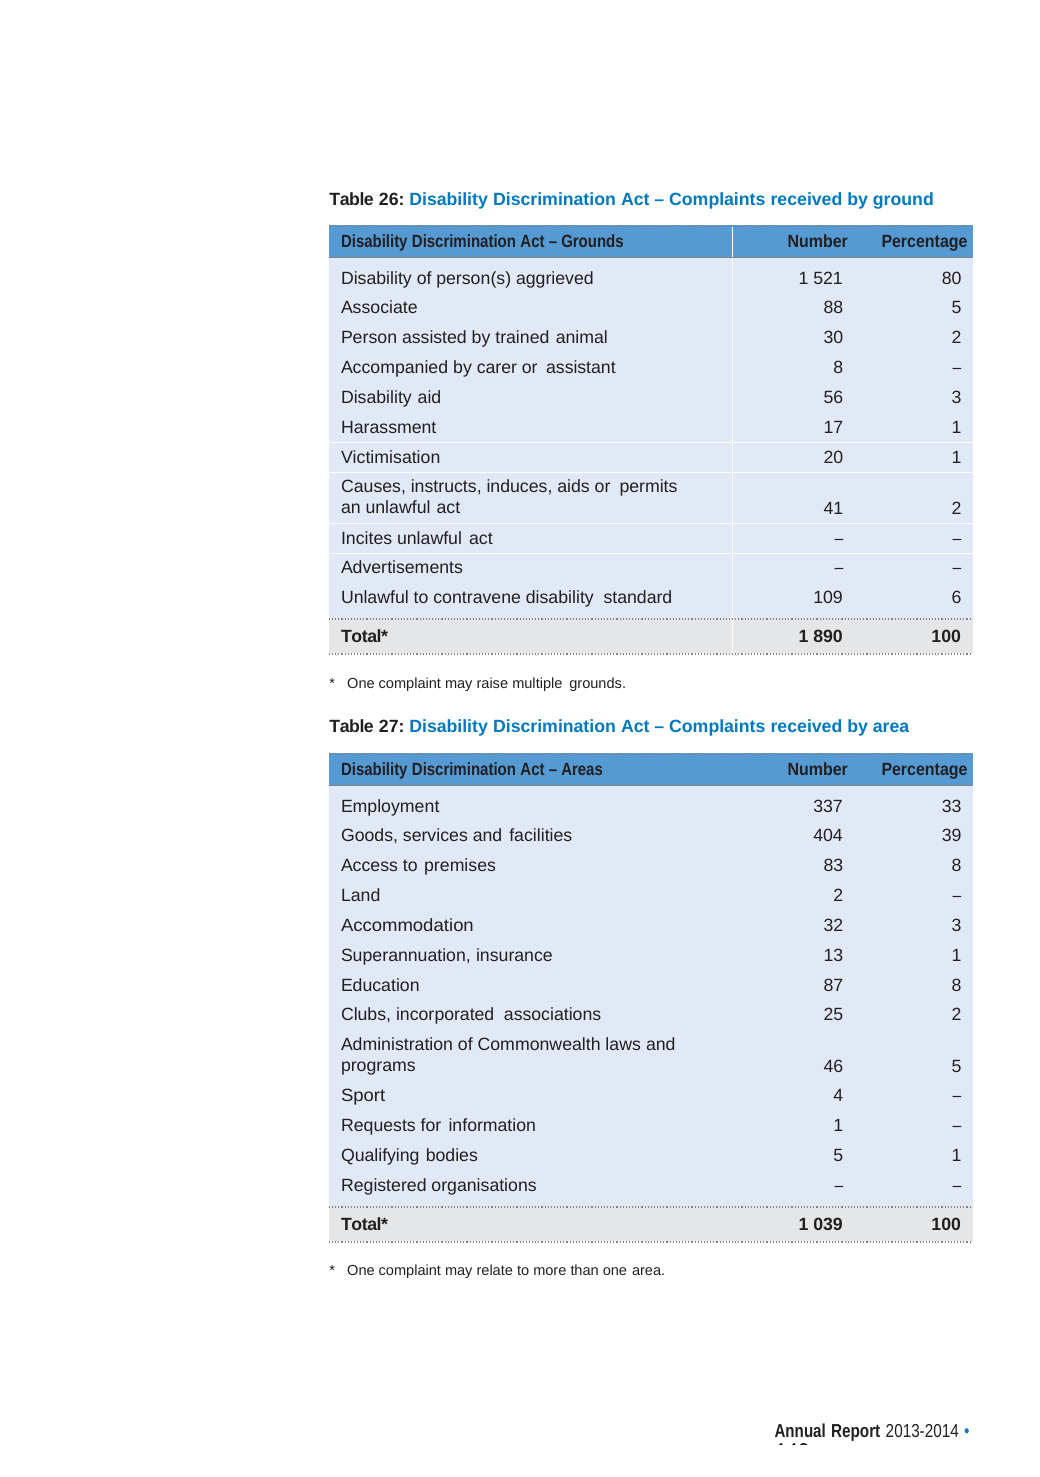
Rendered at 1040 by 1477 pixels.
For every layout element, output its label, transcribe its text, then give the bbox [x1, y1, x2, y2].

text * One complaint may relate to more than one area. [329, 1262, 936, 1279]
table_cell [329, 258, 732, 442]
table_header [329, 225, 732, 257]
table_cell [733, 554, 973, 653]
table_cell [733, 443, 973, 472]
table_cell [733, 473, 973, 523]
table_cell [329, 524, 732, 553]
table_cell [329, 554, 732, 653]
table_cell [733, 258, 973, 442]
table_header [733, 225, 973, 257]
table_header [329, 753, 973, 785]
text Table 27: Disability Discrimination Act – Complaints received by area [329, 716, 936, 737]
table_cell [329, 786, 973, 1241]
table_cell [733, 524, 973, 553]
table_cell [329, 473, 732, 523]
text Table 26: Disability Discrimination Act – Complaints received by ground [329, 188, 936, 209]
text * One complaint may raise multiple grounds. [329, 674, 936, 691]
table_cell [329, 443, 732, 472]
